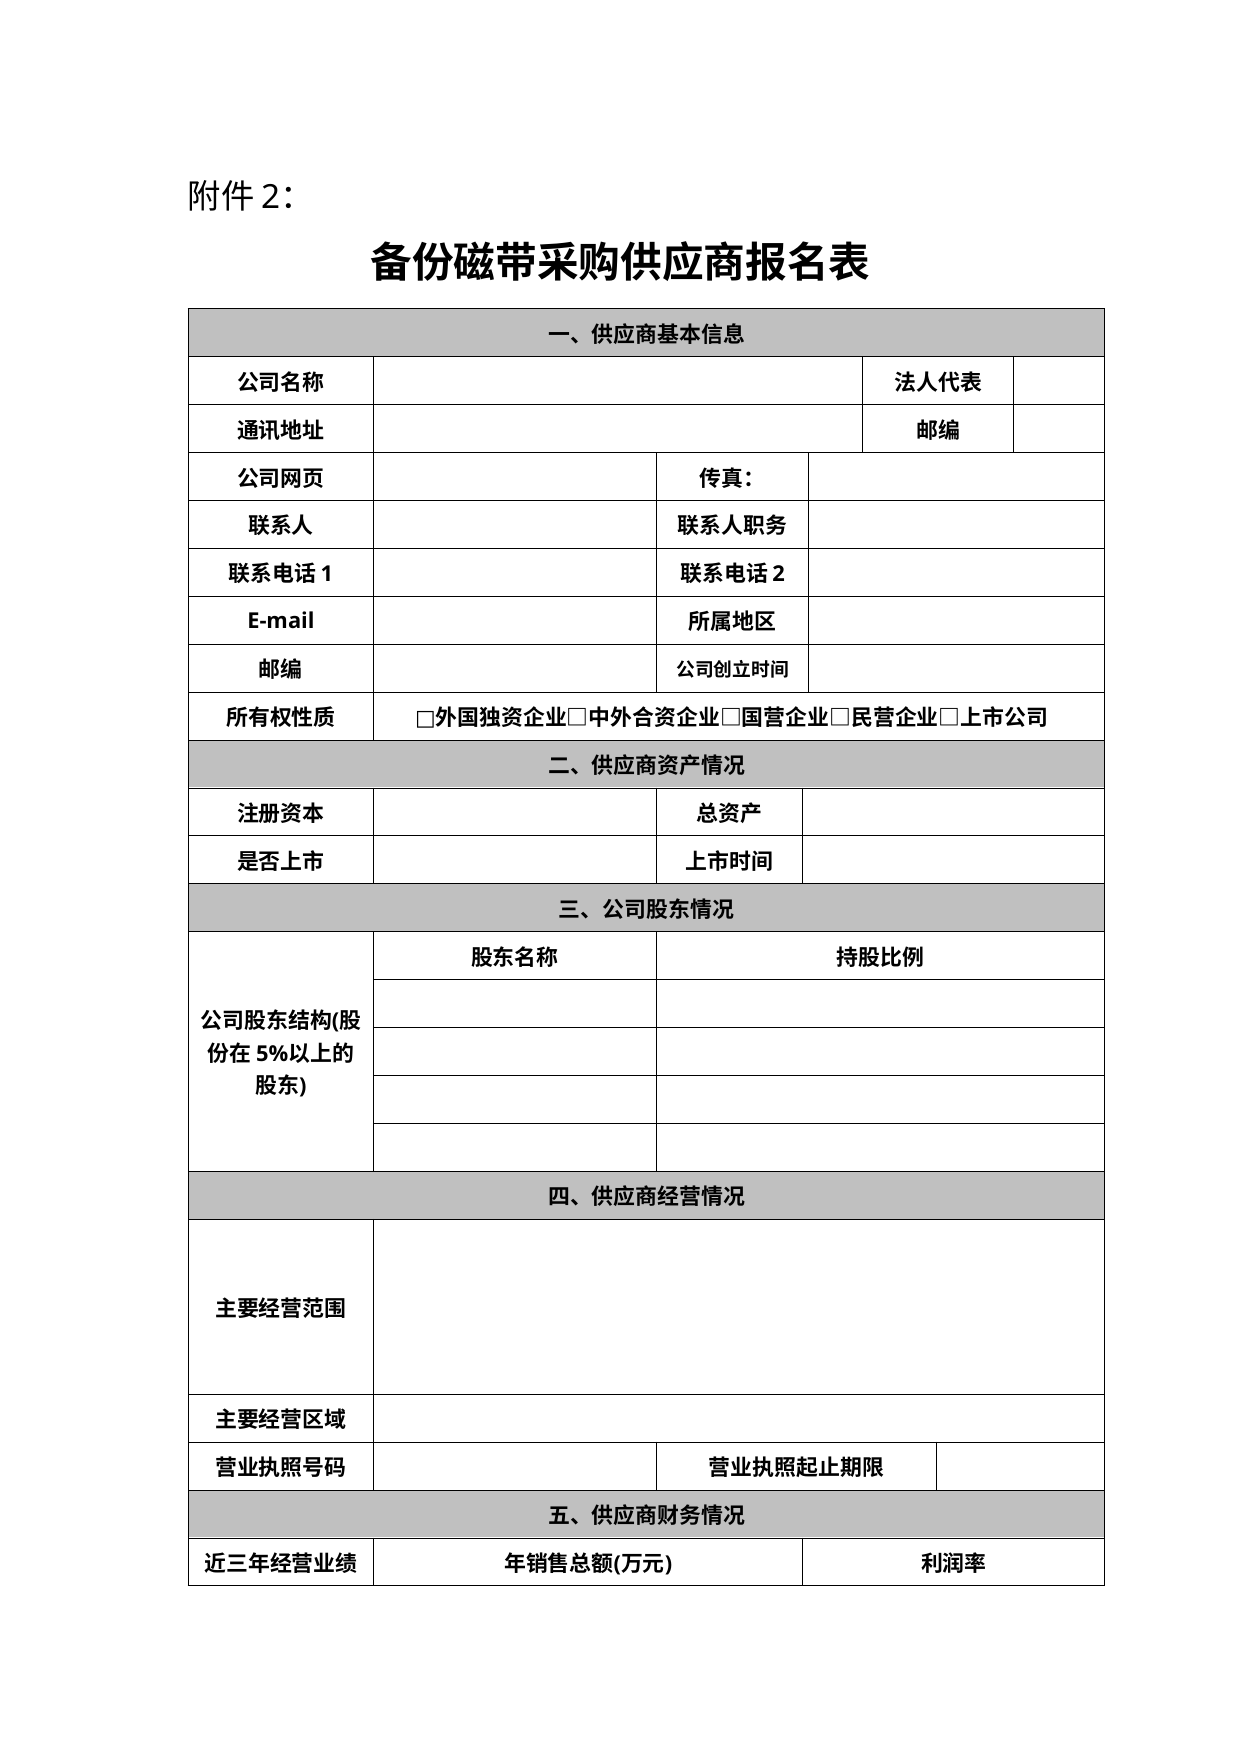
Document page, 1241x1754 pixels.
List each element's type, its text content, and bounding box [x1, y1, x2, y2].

table_cell [374, 1028, 656, 1075]
table_cell 联系人职务 [657, 501, 808, 548]
text 备份磁带采购供应商报名表 [187, 227, 1053, 292]
table_cell 利润率 [803, 1539, 1104, 1585]
table_cell [374, 789, 656, 835]
table_cell [374, 1076, 656, 1123]
table_cell 三、公司股东情况 [189, 884, 1104, 931]
table_cell [374, 1124, 656, 1171]
table_cell 主要经营区域 [189, 1395, 373, 1442]
table_cell [657, 1076, 1104, 1123]
table_cell [657, 1028, 1104, 1075]
table_cell [937, 1443, 1104, 1489]
table_cell E-mail [189, 597, 373, 644]
table_cell 法人代表 [863, 357, 1013, 404]
table_cell [374, 597, 656, 644]
table_cell 所有权性质 [189, 693, 373, 739]
table_cell [374, 453, 656, 500]
table_cell [374, 501, 656, 548]
table_cell [374, 1443, 656, 1489]
table_cell 公司股东结构(股份在5%以上的股东) [189, 932, 373, 1171]
table_cell 联系电话1 [189, 549, 373, 596]
table_cell [374, 645, 656, 692]
text 附件2： [187, 162, 1053, 227]
table_cell 年销售总额(万元) [374, 1539, 802, 1585]
table_cell [809, 549, 1104, 596]
table_cell 上市时间 [657, 836, 802, 883]
table_cell 股东名称 [374, 932, 656, 979]
table_cell □外国独资企业□中外合资企业□国营企业□民营企业□上市公司 [374, 693, 1104, 739]
table_cell [803, 789, 1104, 835]
table_cell 公司创立时间 [657, 645, 808, 692]
table_cell 传真： [657, 453, 808, 500]
table_cell 公司网页 [189, 453, 373, 500]
table_cell [374, 549, 656, 596]
table_cell [374, 836, 656, 883]
table_cell 二、供应商资产情况 [189, 741, 1104, 787]
table_cell 总资产 [657, 789, 802, 835]
table_cell 通讯地址 [189, 405, 373, 452]
table_cell 邮编 [189, 645, 373, 692]
table_cell [374, 980, 656, 1027]
table_cell 联系电话2 [657, 549, 808, 596]
table_cell [657, 980, 1104, 1027]
table_cell [374, 1395, 1104, 1442]
table_cell 是否上市 [189, 836, 373, 883]
table_cell 注册资本 [189, 789, 373, 835]
table_header 一、供应商基本信息 [189, 309, 1104, 356]
table_cell 邮编 [863, 405, 1013, 452]
table_cell 主要经营范围 [189, 1220, 373, 1394]
table_cell 公司名称 [189, 357, 373, 404]
table_cell 近三年经营业绩 [189, 1539, 373, 1585]
table_cell [809, 597, 1104, 644]
table_cell [1014, 357, 1104, 404]
table_cell [809, 645, 1104, 692]
table_cell [809, 501, 1104, 548]
table_cell 营业执照起止期限 [657, 1443, 936, 1489]
table_cell 四、供应商经营情况 [189, 1172, 1104, 1219]
table_cell [657, 1124, 1104, 1171]
table_cell [374, 405, 862, 452]
table_cell [803, 836, 1104, 883]
table_cell [374, 1220, 1104, 1394]
table_cell 所属地区 [657, 597, 808, 644]
table_cell [809, 453, 1104, 500]
table_cell [374, 357, 862, 404]
table_cell 持股比例 [657, 932, 1104, 979]
table_cell 营业执照号码 [189, 1443, 373, 1489]
table_cell [1014, 405, 1104, 452]
table_cell 联系人 [189, 501, 373, 548]
table_cell 五、供应商财务情况 [189, 1491, 1104, 1537]
